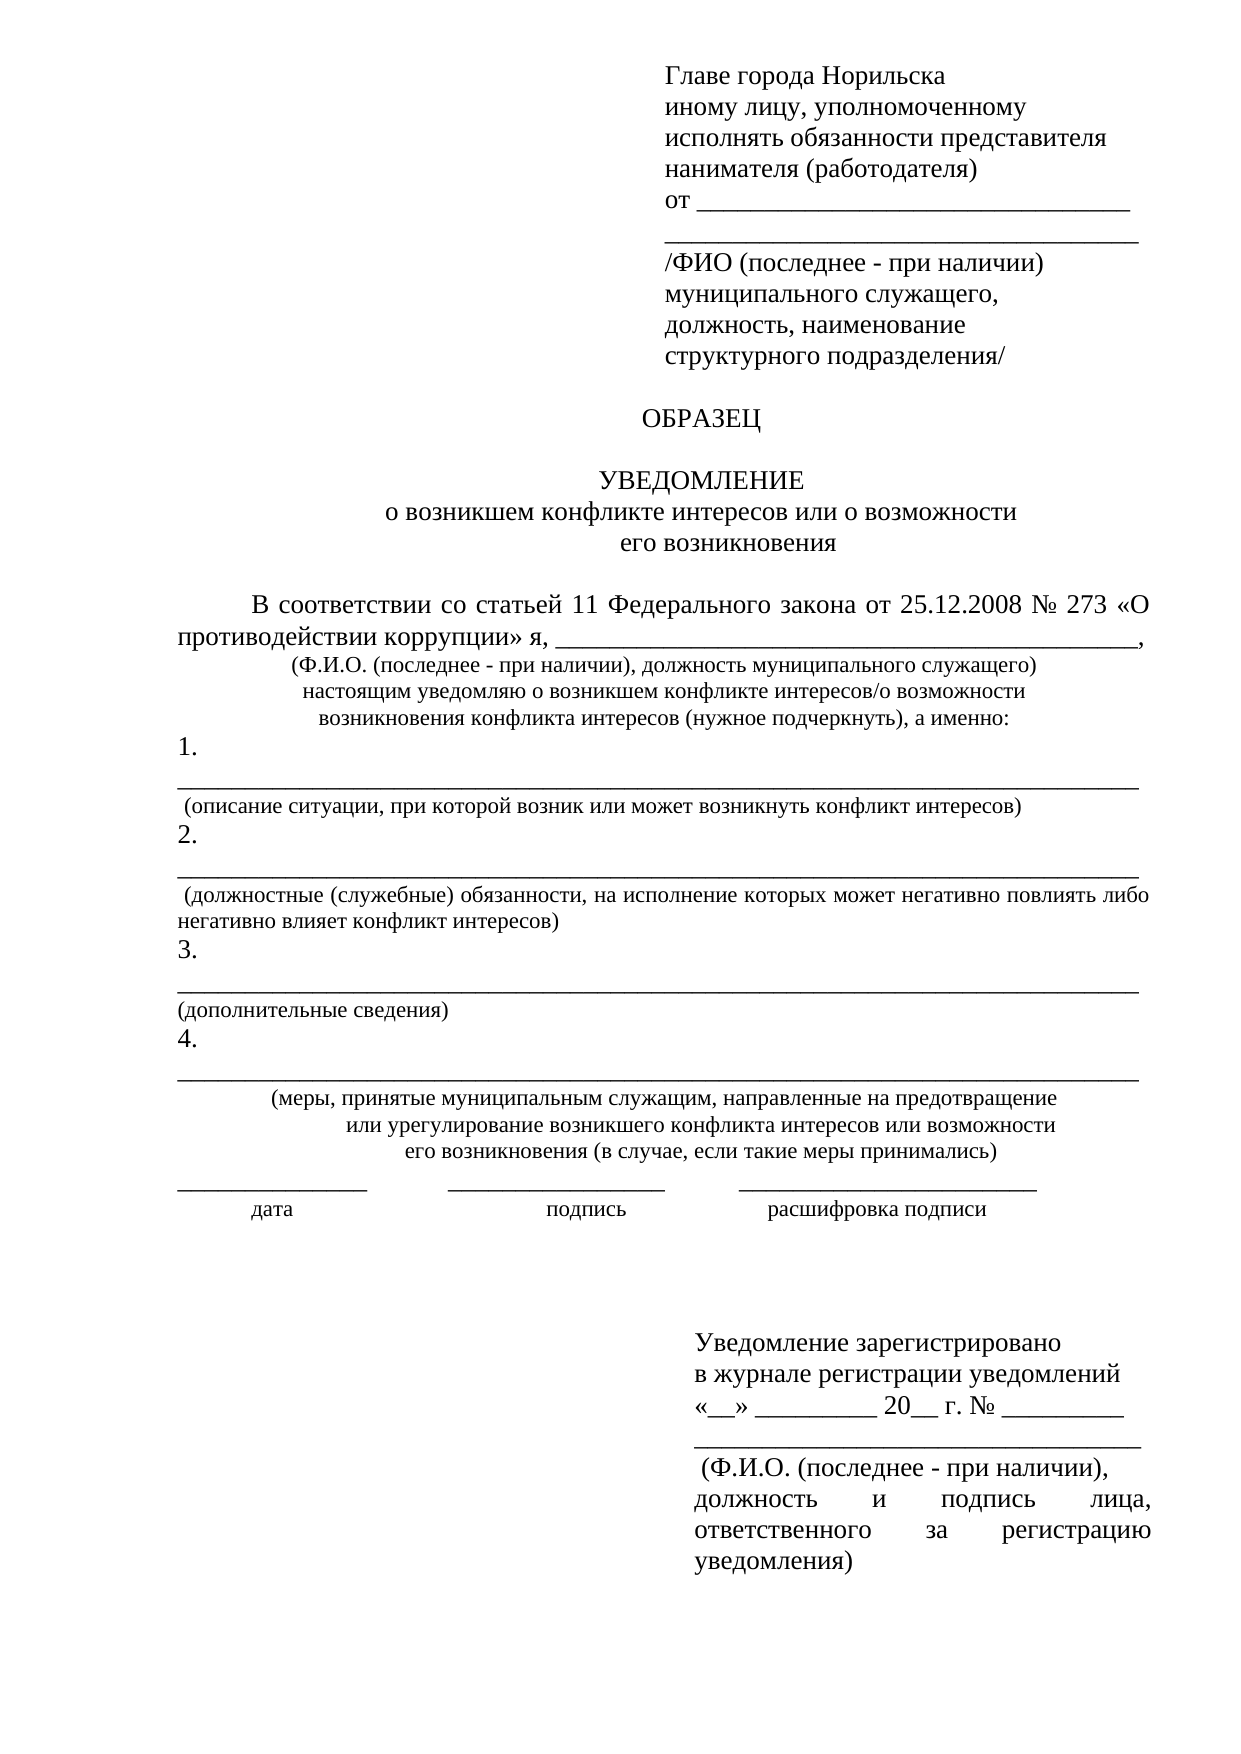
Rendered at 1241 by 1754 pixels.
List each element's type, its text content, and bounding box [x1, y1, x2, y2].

text (Ф.И.О. (последнее - при наличии), должность муниципального служащего) [177, 651, 1152, 677]
text дата подпись расшифровка подписи [177, 1195, 1152, 1221]
text (Ф.И.О. (последнее - при наличии), [694, 1451, 1152, 1482]
text «__» _________ 20__ г. № _________ [694, 1389, 1152, 1420]
text _________________________________ [694, 1420, 1152, 1451]
text 4. _______________________________________________________________________ [177, 1022, 1152, 1084]
text 2. _______________________________________________________________________ [177, 818, 1152, 881]
text нанимателя (работодателя) [177, 152, 1152, 184]
text В соответствии со статьей 11 Федерального закона от 25.12.2008 № 273 «О противодействии коррупции» я, ___________________________________________, [177, 588, 1152, 651]
text его возникновения (в случае, если такие меры принимались) [177, 1137, 1152, 1163]
text должность, наименование [177, 308, 1152, 339]
text УВЕДОМЛЕНИЕ [177, 464, 1152, 495]
text Главе города Норильска [177, 59, 1152, 90]
text 3. _______________________________________________________________________ [177, 933, 1152, 996]
text ОБРАЗЕЦ [177, 402, 1152, 433]
text /ФИО (последнее - при наличии) [177, 246, 1152, 277]
text о возникшем конфликте интересов или о возможности [177, 495, 1152, 526]
text ___________________________________ [177, 215, 1152, 246]
text (дополнительные сведения) [177, 996, 1152, 1022]
text (меры, принятые муниципальным служащим, направленные на предотвращение [177, 1084, 1152, 1111]
text (описание ситуации, при которой возник или может возникнуть конфликт интересов) [177, 792, 1152, 818]
text от ________________________________ [177, 184, 1152, 215]
text или урегулирование возникшего конфликта интересов или возможности [177, 1111, 1152, 1137]
text (должностные (служебные) обязанности, на исполнение которых может негативно повлиять либо негативно влияет конфликт интересов) [177, 881, 1152, 933]
text настоящим уведомляю о возникшем конфликте интересов/о возможности [177, 677, 1152, 703]
text муниципального служащего, [177, 277, 1152, 308]
text иному лицу, уполномоченному [177, 90, 1152, 121]
text его возникновения [546, 526, 1152, 557]
text 1. _______________________________________________________________________ [177, 730, 1152, 792]
text в журнале регистрации уведомлений [694, 1358, 1152, 1389]
text должность и подпись лица, ответственного за регистрацию уведомления) [694, 1482, 1152, 1576]
text ______________ ________________ ______________________ [177, 1163, 1152, 1195]
text структурного подразделения/ [177, 339, 1152, 371]
text исполнять обязанности представителя [177, 121, 1152, 152]
text возникновения конфликта интересов (нужное подчеркнуть), а именно: [177, 703, 1152, 730]
text Уведомление зарегистрировано [694, 1326, 1152, 1358]
